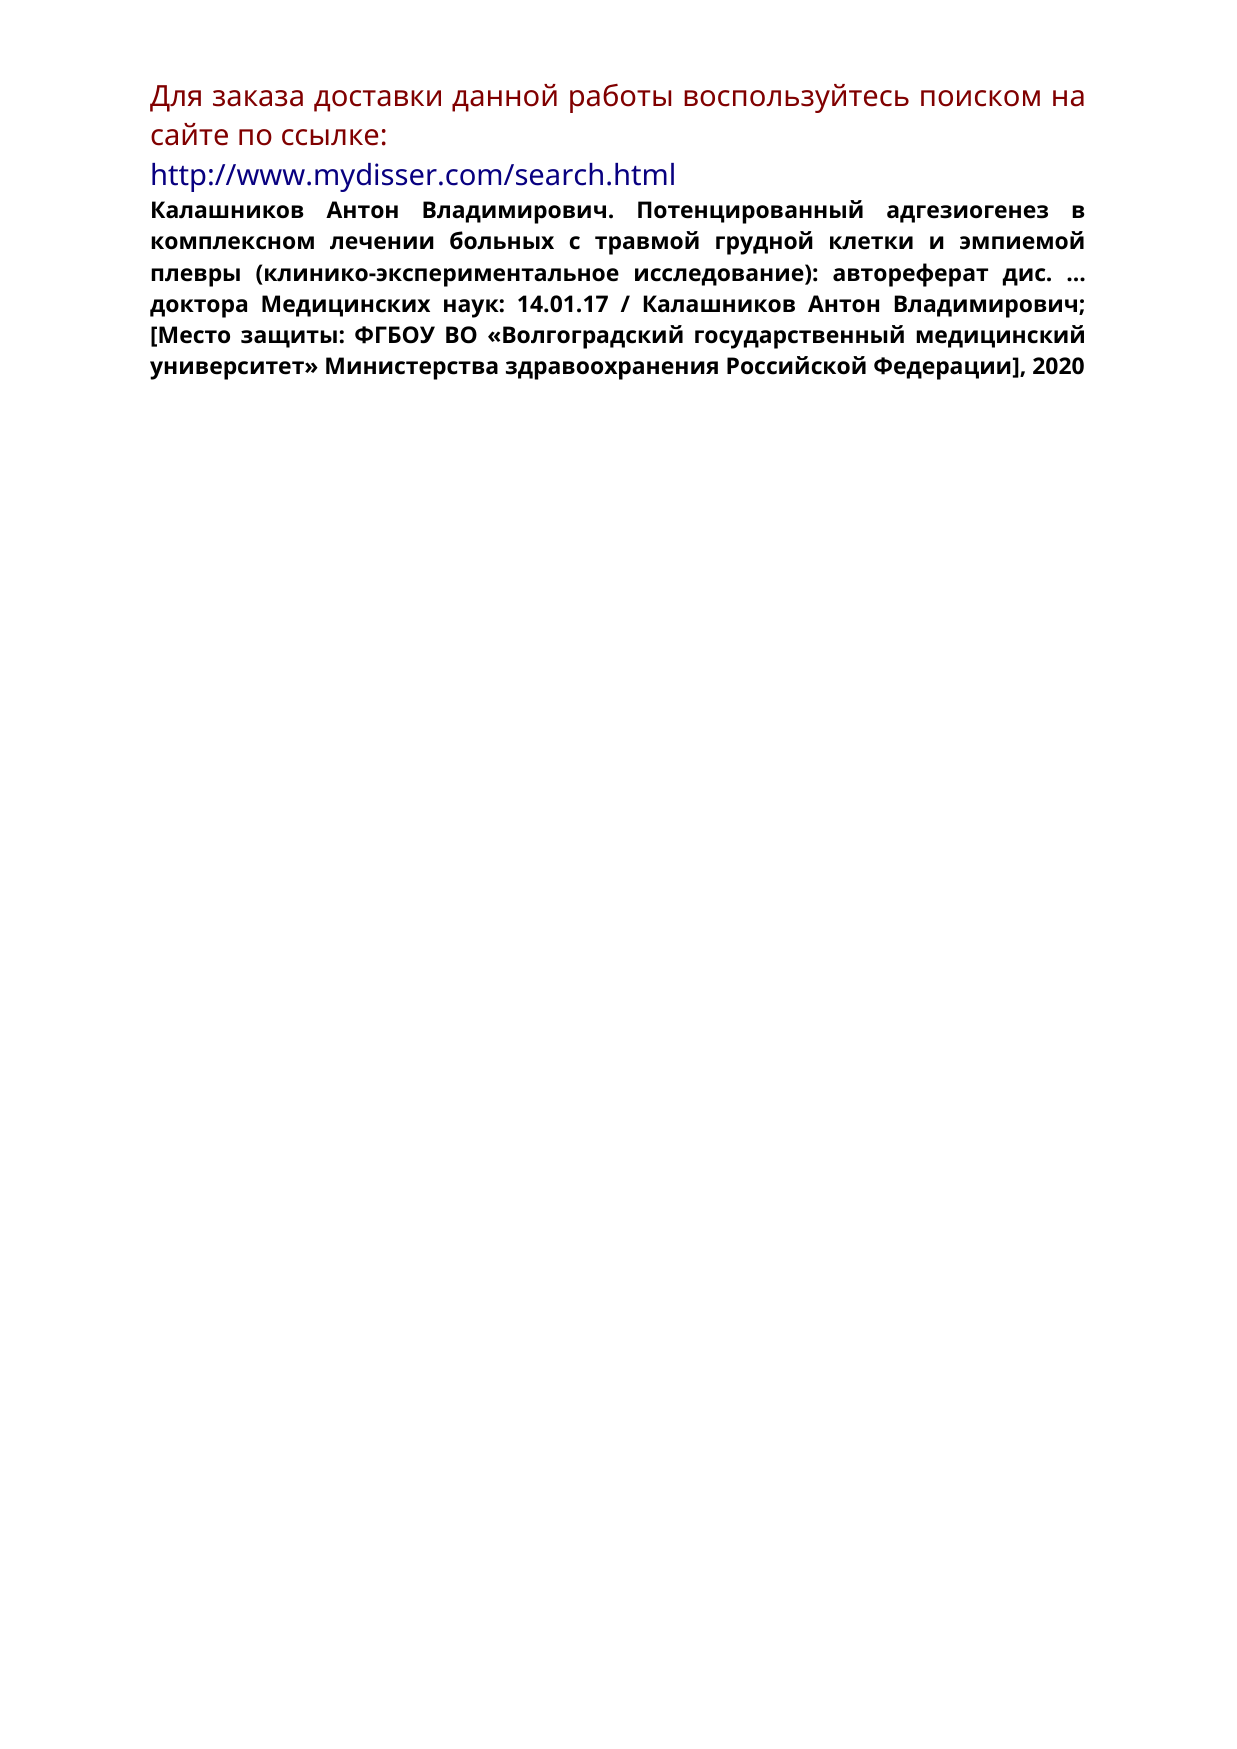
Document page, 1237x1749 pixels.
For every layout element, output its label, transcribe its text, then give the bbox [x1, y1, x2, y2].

text Калашников Антон Владимирович. Потенцированный адгезиогенез в комплексном лечении больных с травмой грудной клетки и эмпиемой плевры (клинико-экспериментальное исследование): автореферат дис. ... доктора Медицинских наук: 14.01.17 / Калашников Антон Владимирович;[Место защиты: ФГБОУ ВО «Волгоградский государственный медицинский университет» Министерства здравоохранения Российской Федерации], 2020 [150, 194, 1086, 382]
